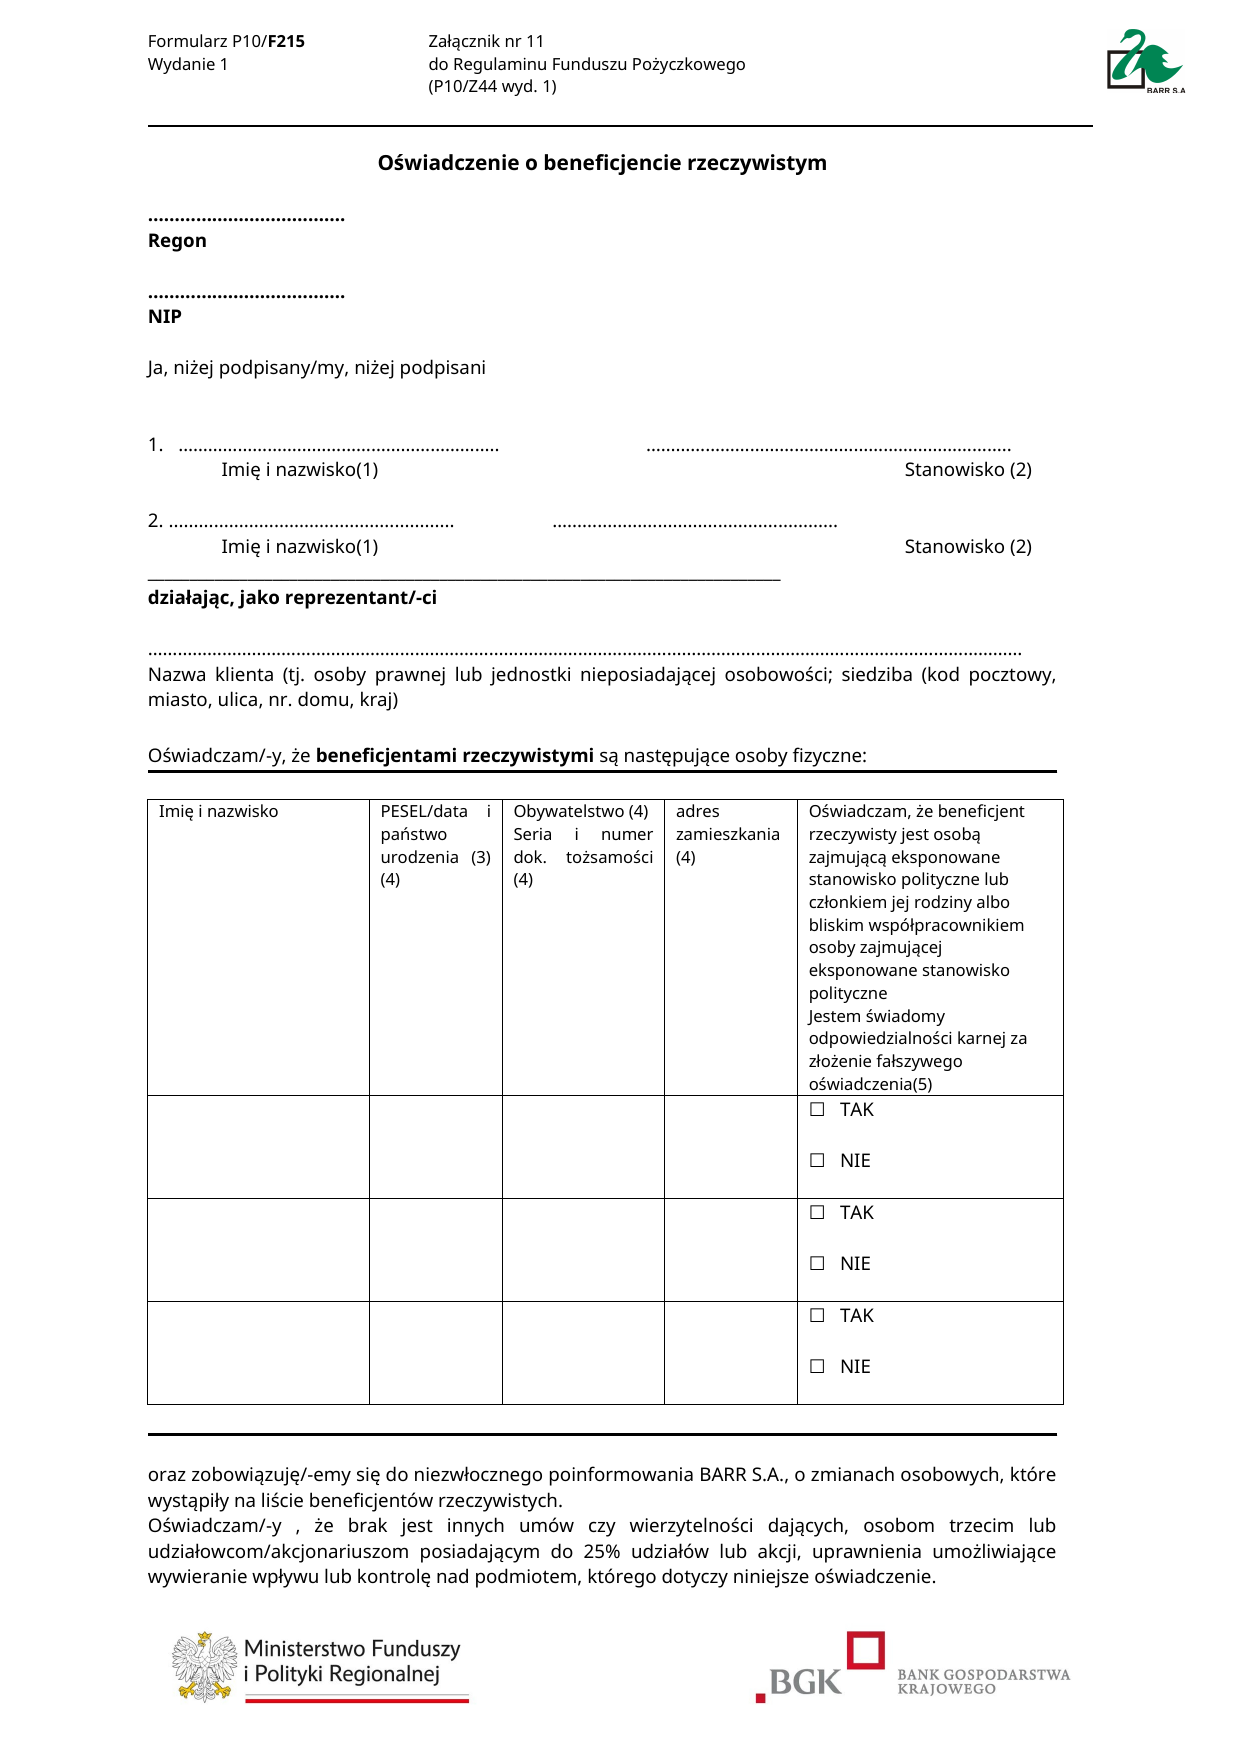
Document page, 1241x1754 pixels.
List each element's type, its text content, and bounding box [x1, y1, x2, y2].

table_cell ☐ TAK ☐ NIE [798, 1302, 1063, 1404]
table_header adres zamieszkania (4) [665, 800, 797, 1095]
text ____________________________________________________________________________ [148, 559, 1057, 584]
table_header Imię i nazwisko [148, 800, 369, 1095]
text Regon [148, 227, 1057, 253]
text Ja, niżej podpisany/my, niżej podpisani [148, 355, 1057, 380]
text Imię i nazwisko(1) Stanowisko (2) [148, 533, 1057, 559]
text oraz zobowiązuję/-emy się do niezwłocznego poinformowania BARR S.A., o zmianach osobowych, które wystąpiły na liście beneficjentów rzeczywistych. [148, 1462, 1057, 1513]
table_cell ☐ TAK ☐ NIE [798, 1199, 1063, 1301]
table_cell [370, 1302, 502, 1404]
table_cell [148, 1302, 369, 1404]
table_cell [665, 1302, 797, 1404]
table_cell [503, 1302, 664, 1404]
table_cell [370, 1199, 502, 1301]
text ………………………………. [148, 202, 1057, 227]
table_header Obywatelstwo (4) Seria i numer dok. tożsamości (4) [503, 800, 664, 1095]
text 1. ……………………………………………………….. ……………………………………………………………….. [148, 431, 1057, 457]
text Imię i nazwisko(1) Stanowisko (2) [148, 457, 1057, 482]
text Oświadczenie o beneficjencie rzeczywistym [148, 148, 1057, 176]
picture [1107, 29, 1186, 93]
table_cell [665, 1096, 797, 1198]
table_cell [503, 1096, 664, 1198]
table_cell [503, 1199, 664, 1301]
table_cell [370, 1096, 502, 1198]
table_header Oświadczam, że beneficjent rzeczywisty jest osobą zajmującą eksponowane stanowisko polityczne lub członkiem jej rodziny albo bliskim współpracownikiem osoby zajmującej eksponowane stanowisko polityczne Jestem świadomy odpowiedzialności karnej za złożenie fałszywego oświadczenia(5) [798, 800, 1063, 1095]
table_cell ☐ TAK ☐ NIE [798, 1096, 1063, 1198]
picture [168, 1623, 1073, 1705]
table_header PESEL/data i państwo urodzenia (3)(4) [370, 800, 502, 1095]
text Oświadczam/-y, że beneficjentami rzeczywistymi są następujące osoby fizyczne: [148, 742, 1057, 770]
table_cell [665, 1199, 797, 1301]
text NIP [148, 304, 1057, 329]
table_cell [148, 1096, 369, 1198]
text Oświadczam/-y , że brak jest innych umów czy wierzytelności dających, osobom trzecim lub udziałowcom/akcjonariuszom posiadającym do 25% udziałów lub akcji, uprawnienia umożliwiające wywieranie wpływu lub kontrolę nad podmiotem, którego dotyczy niniejsze oświadczenie. [148, 1513, 1057, 1589]
table_cell [148, 1199, 369, 1301]
text działając, jako reprezentant/-ci [148, 584, 1057, 610]
text ………………………………. [148, 278, 1057, 304]
text 2. ......................................................... …...................................................... [148, 508, 1057, 533]
text ……………………………………………………………………………………………………………………………………………………………Nazwa klienta (tj. osoby prawnej lub jednostki nieposiadającej osobowości; siedziba (kod pocztowy, miasto, ulica, nr. domu, kraj) [148, 635, 1057, 712]
